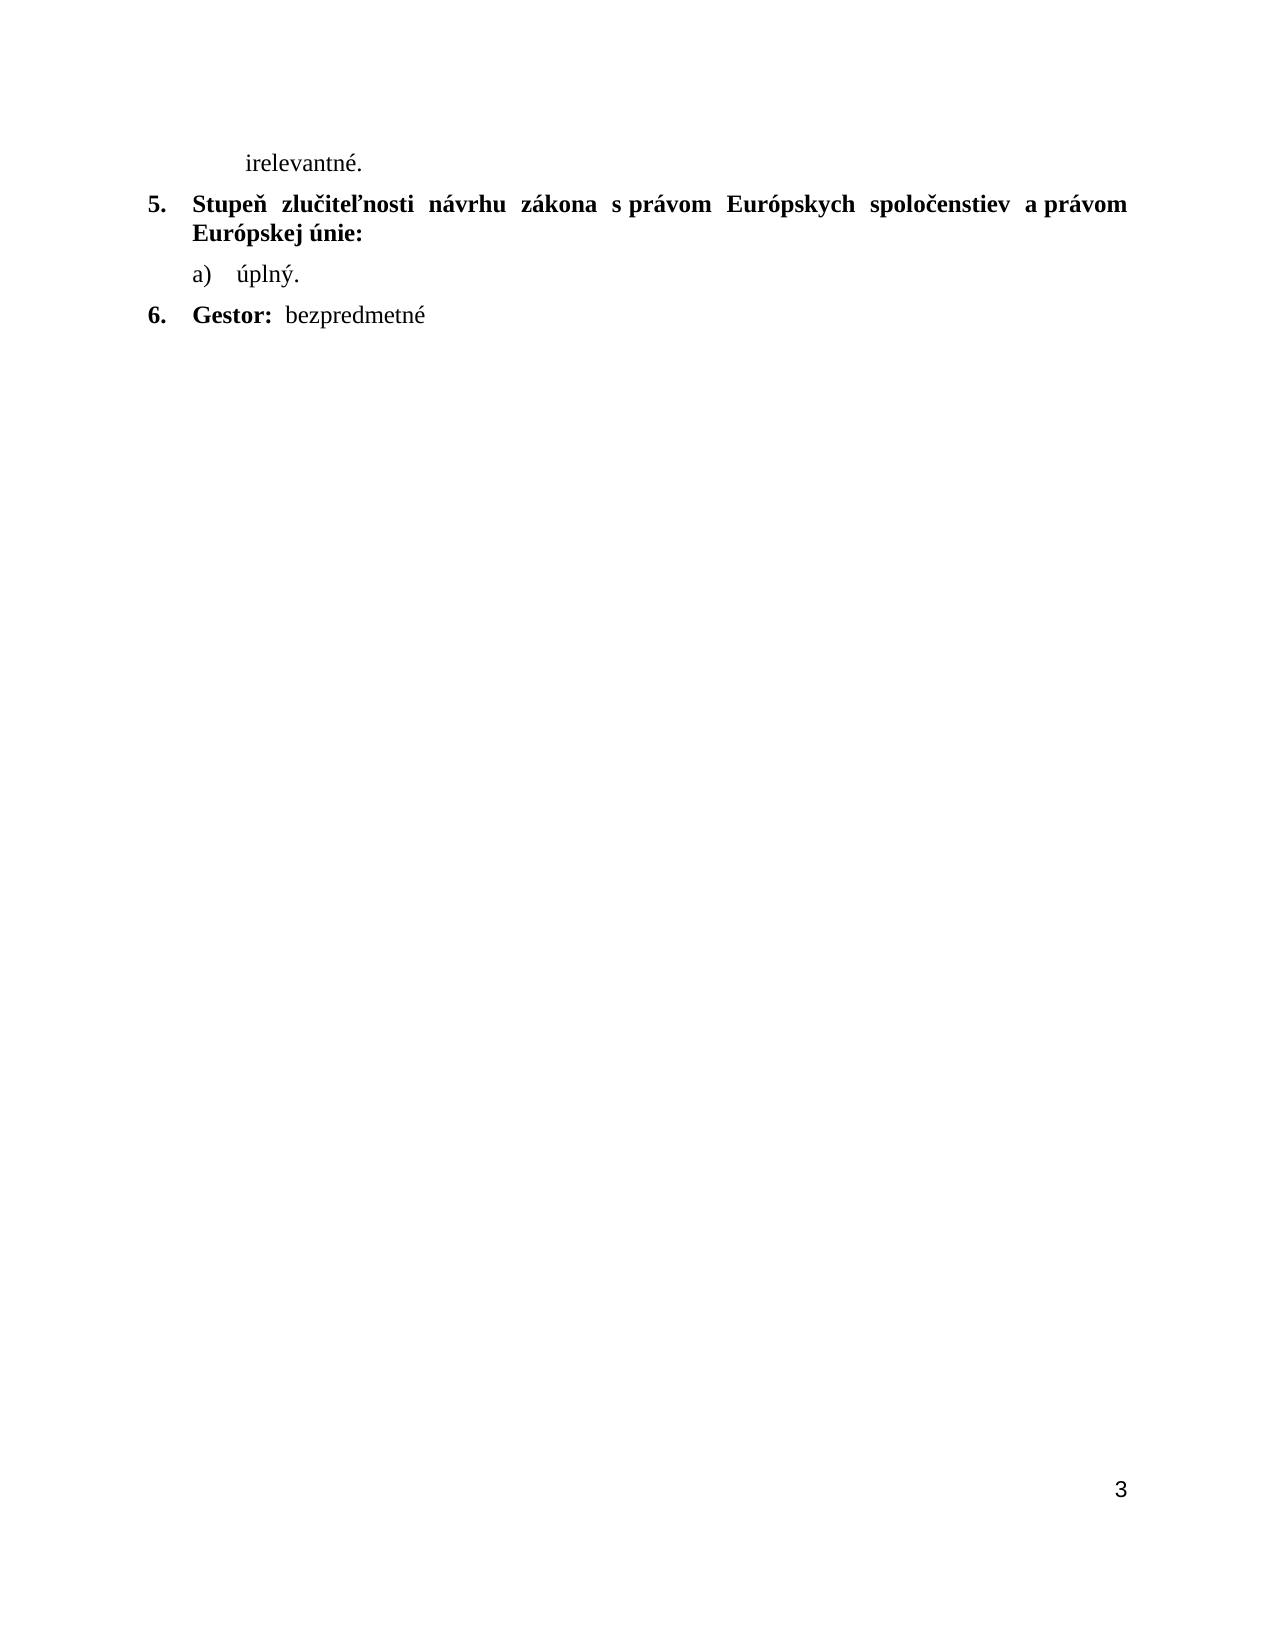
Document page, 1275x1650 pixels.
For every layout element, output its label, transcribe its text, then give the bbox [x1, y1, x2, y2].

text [187, 148, 1127, 176]
text a) úplný. [148, 259, 1127, 288]
text 6. Gestor: bezpredmetné [148, 300, 1127, 329]
text 5. Stupeň zlučiteľnosti návrhu zákona s právom Európskych spoločenstiev a právom Európskej únie: [148, 189, 1127, 246]
